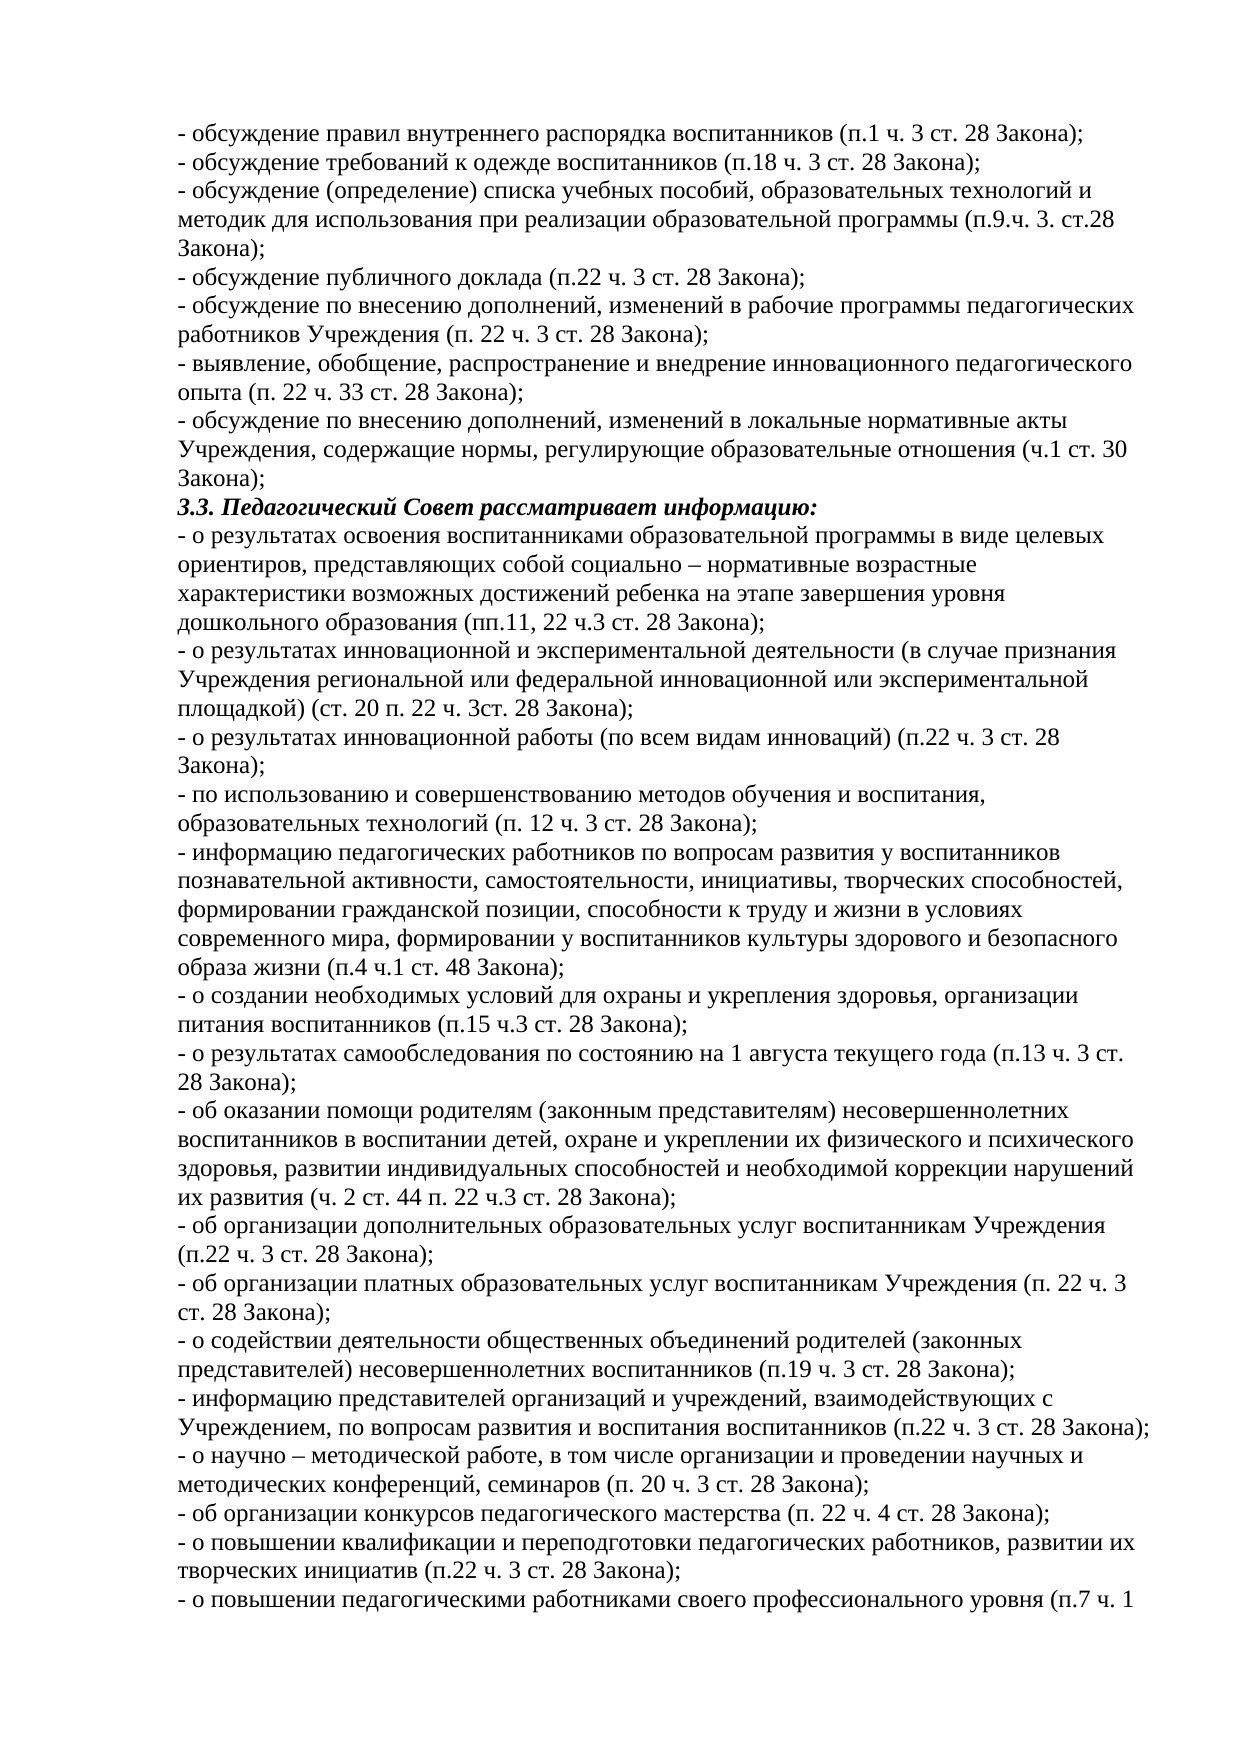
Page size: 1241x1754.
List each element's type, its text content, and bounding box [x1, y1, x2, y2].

text площадкой) (ст. 20 п. 22 ч. 3ст. 28 Закона); [177, 693, 1152, 722]
text Закона); [177, 233, 1152, 262]
text (п.22 ч. 3 ст. 28 Закона); [177, 1239, 1152, 1268]
text - о результатах инновационной работы (по всем видам инноваций) (п.22 ч. 3 ст. 28 [177, 722, 1152, 751]
text ориентиров, представляющих собой социально – нормативные возрастные [177, 549, 1152, 578]
text 3.3. Педагогический Совет рассматривает информацию: [177, 492, 1152, 521]
text - по использованию и совершенствованию методов обучения и воспитания, [177, 779, 1152, 808]
text - об оказании помощи родителям (законным представителям) несовершеннолетних [177, 1096, 1152, 1124]
text ст. 28 Закона); [177, 1297, 1152, 1326]
text - об организации платных образовательных услуг воспитанникам Учреждения (п. 22 ч. 3 [177, 1268, 1152, 1297]
text методик для использования при реализации образовательной программы (п.9.ч. 3. ст.28 [177, 204, 1152, 233]
text формировании гражданской позиции, способности к труду и жизни в условиях [177, 894, 1152, 923]
text - о результатах инновационной и экспериментальной деятельности (в случае признания [177, 636, 1152, 664]
text - обсуждение правил внутреннего распорядка воспитанников (п.1 ч. 3 ст. 28 Закона); [177, 118, 1152, 147]
text - о результатах самообследования по состоянию на 1 августа текущего года (п.13 ч. 3 ст. [177, 1038, 1152, 1067]
text Учреждением, по вопросам развития и воспитания воспитанников (п.22 ч. 3 ст. 28 Закона); [177, 1412, 1152, 1441]
text опыта (п. 22 ч. 33 ст. 28 Закона); [177, 377, 1152, 406]
text - информацию представителей организаций и учреждений, взаимодействующих с [177, 1383, 1152, 1412]
text 28 Закона); [177, 1067, 1152, 1096]
text - о повышении педагогическими работниками своего профессионального уровня (п.7 ч. 1 [177, 1584, 1152, 1613]
text - о создании необходимых условий для охраны и укрепления здоровья, организации [177, 981, 1152, 1009]
text - обсуждение (определение) списка учебных пособий, образовательных технологий и [177, 176, 1152, 204]
text - о результатах освоения воспитанниками образовательной программы в виде целевых [177, 521, 1152, 549]
text современного мира, формировании у воспитанников культуры здорового и безопасного [177, 923, 1152, 952]
text - о содействии деятельности общественных объединений родителей (законных [177, 1326, 1152, 1354]
text дошкольного образования (пп.11, 22 ч.3 ст. 28 Закона); [177, 607, 1152, 636]
text Учреждения региональной или федеральной инновационной или экспериментальной [177, 664, 1152, 693]
text Закона); [177, 751, 1152, 779]
text методических конференций, семинаров (п. 20 ч. 3 ст. 28 Закона); [177, 1469, 1152, 1498]
text - обсуждение по внесению дополнений, изменений в рабочие программы педагогических [177, 291, 1152, 319]
text познавательной активности, самостоятельности, инициативы, творческих способностей, [177, 866, 1152, 894]
text здоровья, развитии индивидуальных способностей и необходимой коррекции нарушений [177, 1153, 1152, 1182]
text воспитанников в воспитании детей, охране и укреплении их физического и психического [177, 1124, 1152, 1153]
text - обсуждение требований к одежде воспитанников (п.18 ч. 3 ст. 28 Закона); [177, 147, 1152, 176]
text Закона); [177, 463, 1152, 492]
text характеристики возможных достижений ребенка на этапе завершения уровня [177, 578, 1152, 607]
text питания воспитанников (п.15 ч.3 ст. 28 Закона); [177, 1009, 1152, 1038]
text образа жизни (п.4 ч.1 ст. 48 Закона); [177, 952, 1152, 981]
text образовательных технологий (п. 12 ч. 3 ст. 28 Закона); [177, 808, 1152, 837]
text Учреждения, содержащие нормы, регулирующие образовательные отношения (ч.1 ст. 30 [177, 434, 1152, 463]
text - информацию педагогических работников по вопросам развития у воспитанников [177, 837, 1152, 866]
text их развития (ч. 2 ст. 44 п. 22 ч.3 ст. 28 Закона); [177, 1182, 1152, 1211]
text творческих инициатив (п.22 ч. 3 ст. 28 Закона); [177, 1556, 1152, 1584]
text - о научно – методической работе, в том числе организации и проведении научных и [177, 1441, 1152, 1469]
text - обсуждение по внесению дополнений, изменений в локальные нормативные акты [177, 406, 1152, 434]
text - обсуждение публичного доклада (п.22 ч. 3 ст. 28 Закона); [177, 262, 1152, 291]
text работников Учреждения (п. 22 ч. 3 ст. 28 Закона); [177, 319, 1152, 348]
text представителей) несовершеннолетних воспитанников (п.19 ч. 3 ст. 28 Закона); [177, 1354, 1152, 1383]
text - о повышении квалификации и переподготовки педагогических работников, развитии их [177, 1527, 1152, 1556]
text - выявление, обобщение, распространение и внедрение инновационного педагогического [177, 348, 1152, 377]
text - об организации конкурсов педагогического мастерства (п. 22 ч. 4 ст. 28 Закона); [177, 1498, 1152, 1527]
text - об организации дополнительных образовательных услуг воспитанникам Учреждения [177, 1211, 1152, 1239]
